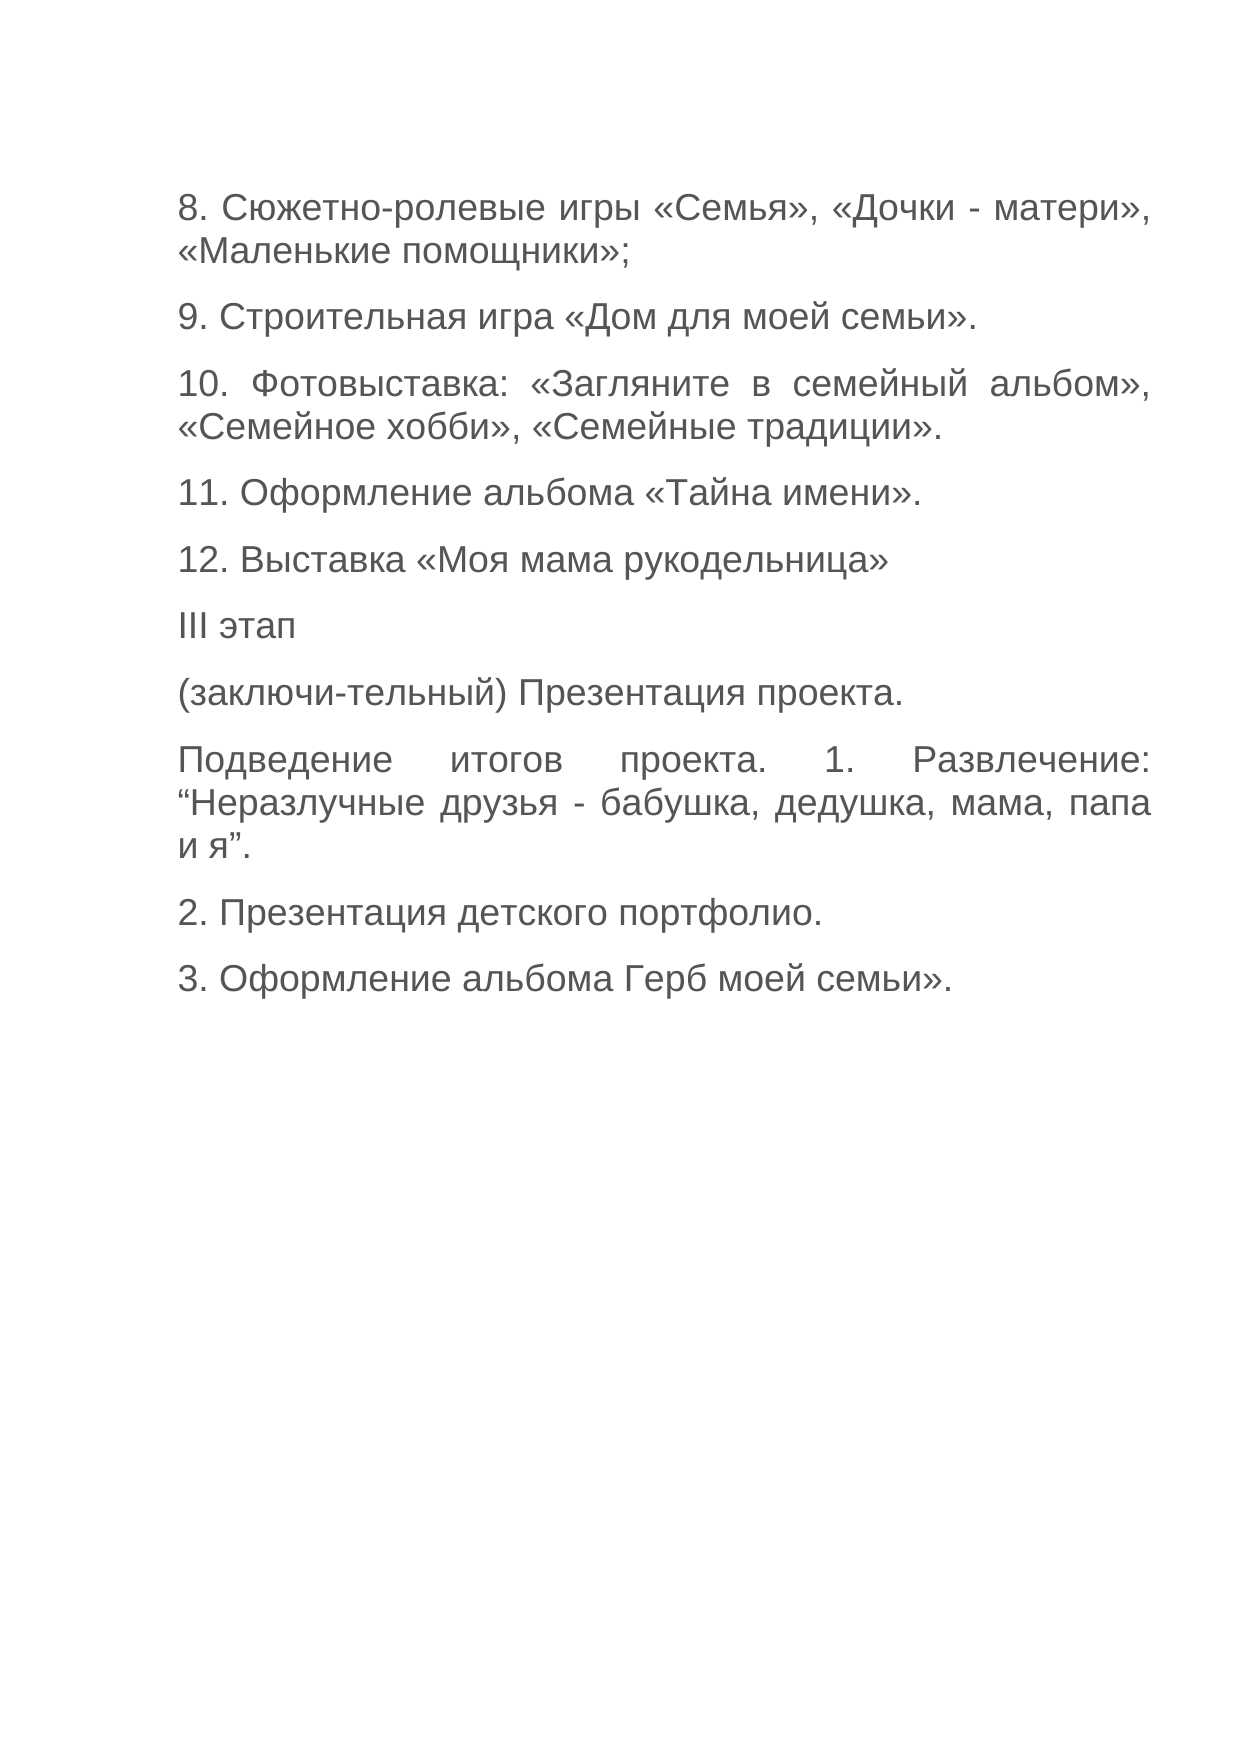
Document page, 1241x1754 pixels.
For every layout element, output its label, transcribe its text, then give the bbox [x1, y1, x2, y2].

text 2. Презентация детского портфолио. [177, 890, 1152, 933]
text 3. Оформление альбома Герб моей семьи». [177, 956, 1152, 999]
text 9. Строительная игра «Дом для моей семьи». [177, 294, 1152, 337]
text 8. Сюжетно-ролевые игры «Семья», «Дочки - матери», «Маленькие помощники»; [177, 185, 1152, 271]
text 12. Выставка «Моя мама рукодельница» [177, 537, 1152, 580]
text 11. Оформление альбома «Тайна имени». [177, 471, 1152, 514]
text Подведение итогов проекта. 1. Развлечение: “Неразлучные друзья - бабушка, дедушка, мама, папа и я”. [177, 737, 1152, 866]
text III этап [177, 604, 1152, 647]
text (заключи-тельный) Презентация проекта. [177, 670, 1152, 713]
text 10. Фотовыставка: «Загляните в семейный альбом», «Семейное хобби», «Семейные традиции». [177, 361, 1152, 447]
